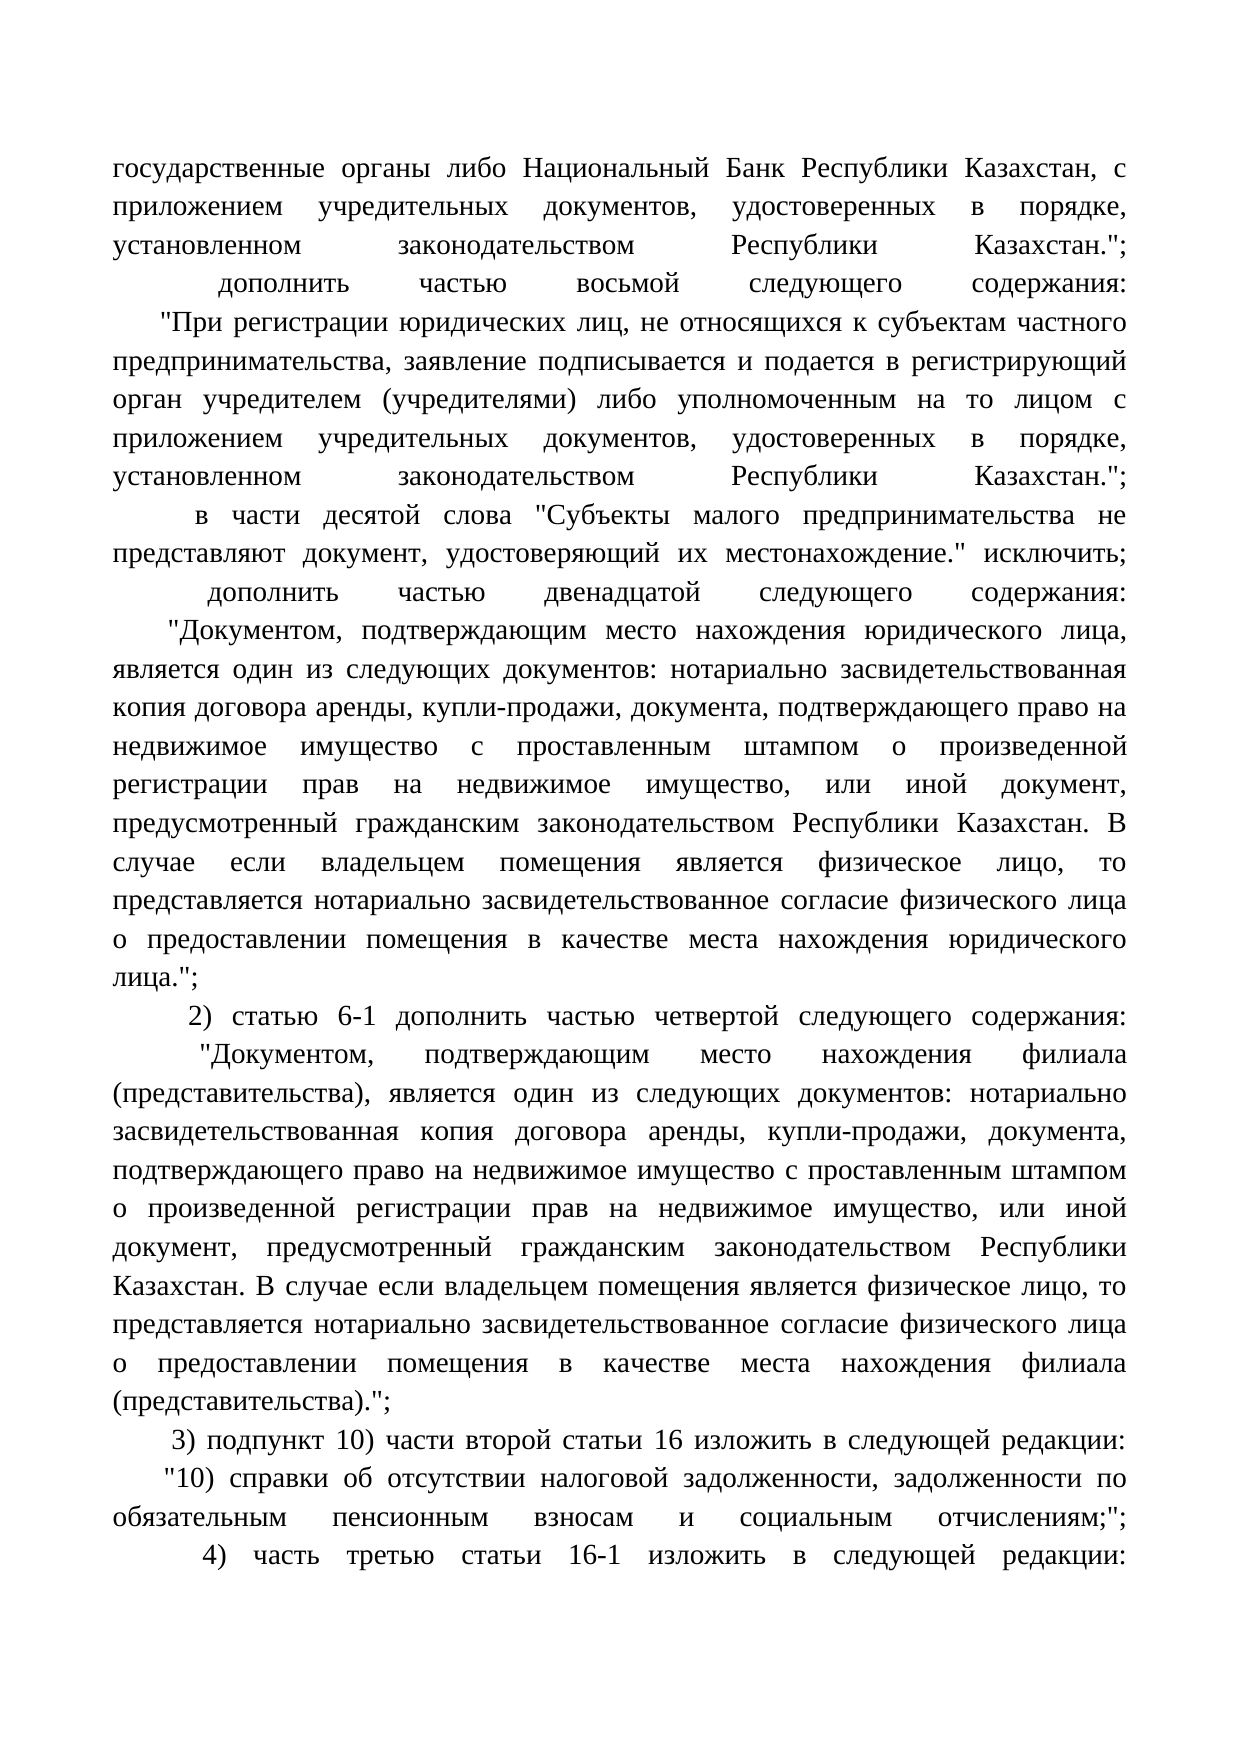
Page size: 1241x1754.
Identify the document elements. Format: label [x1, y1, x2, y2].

text [112, 150, 1128, 1571]
